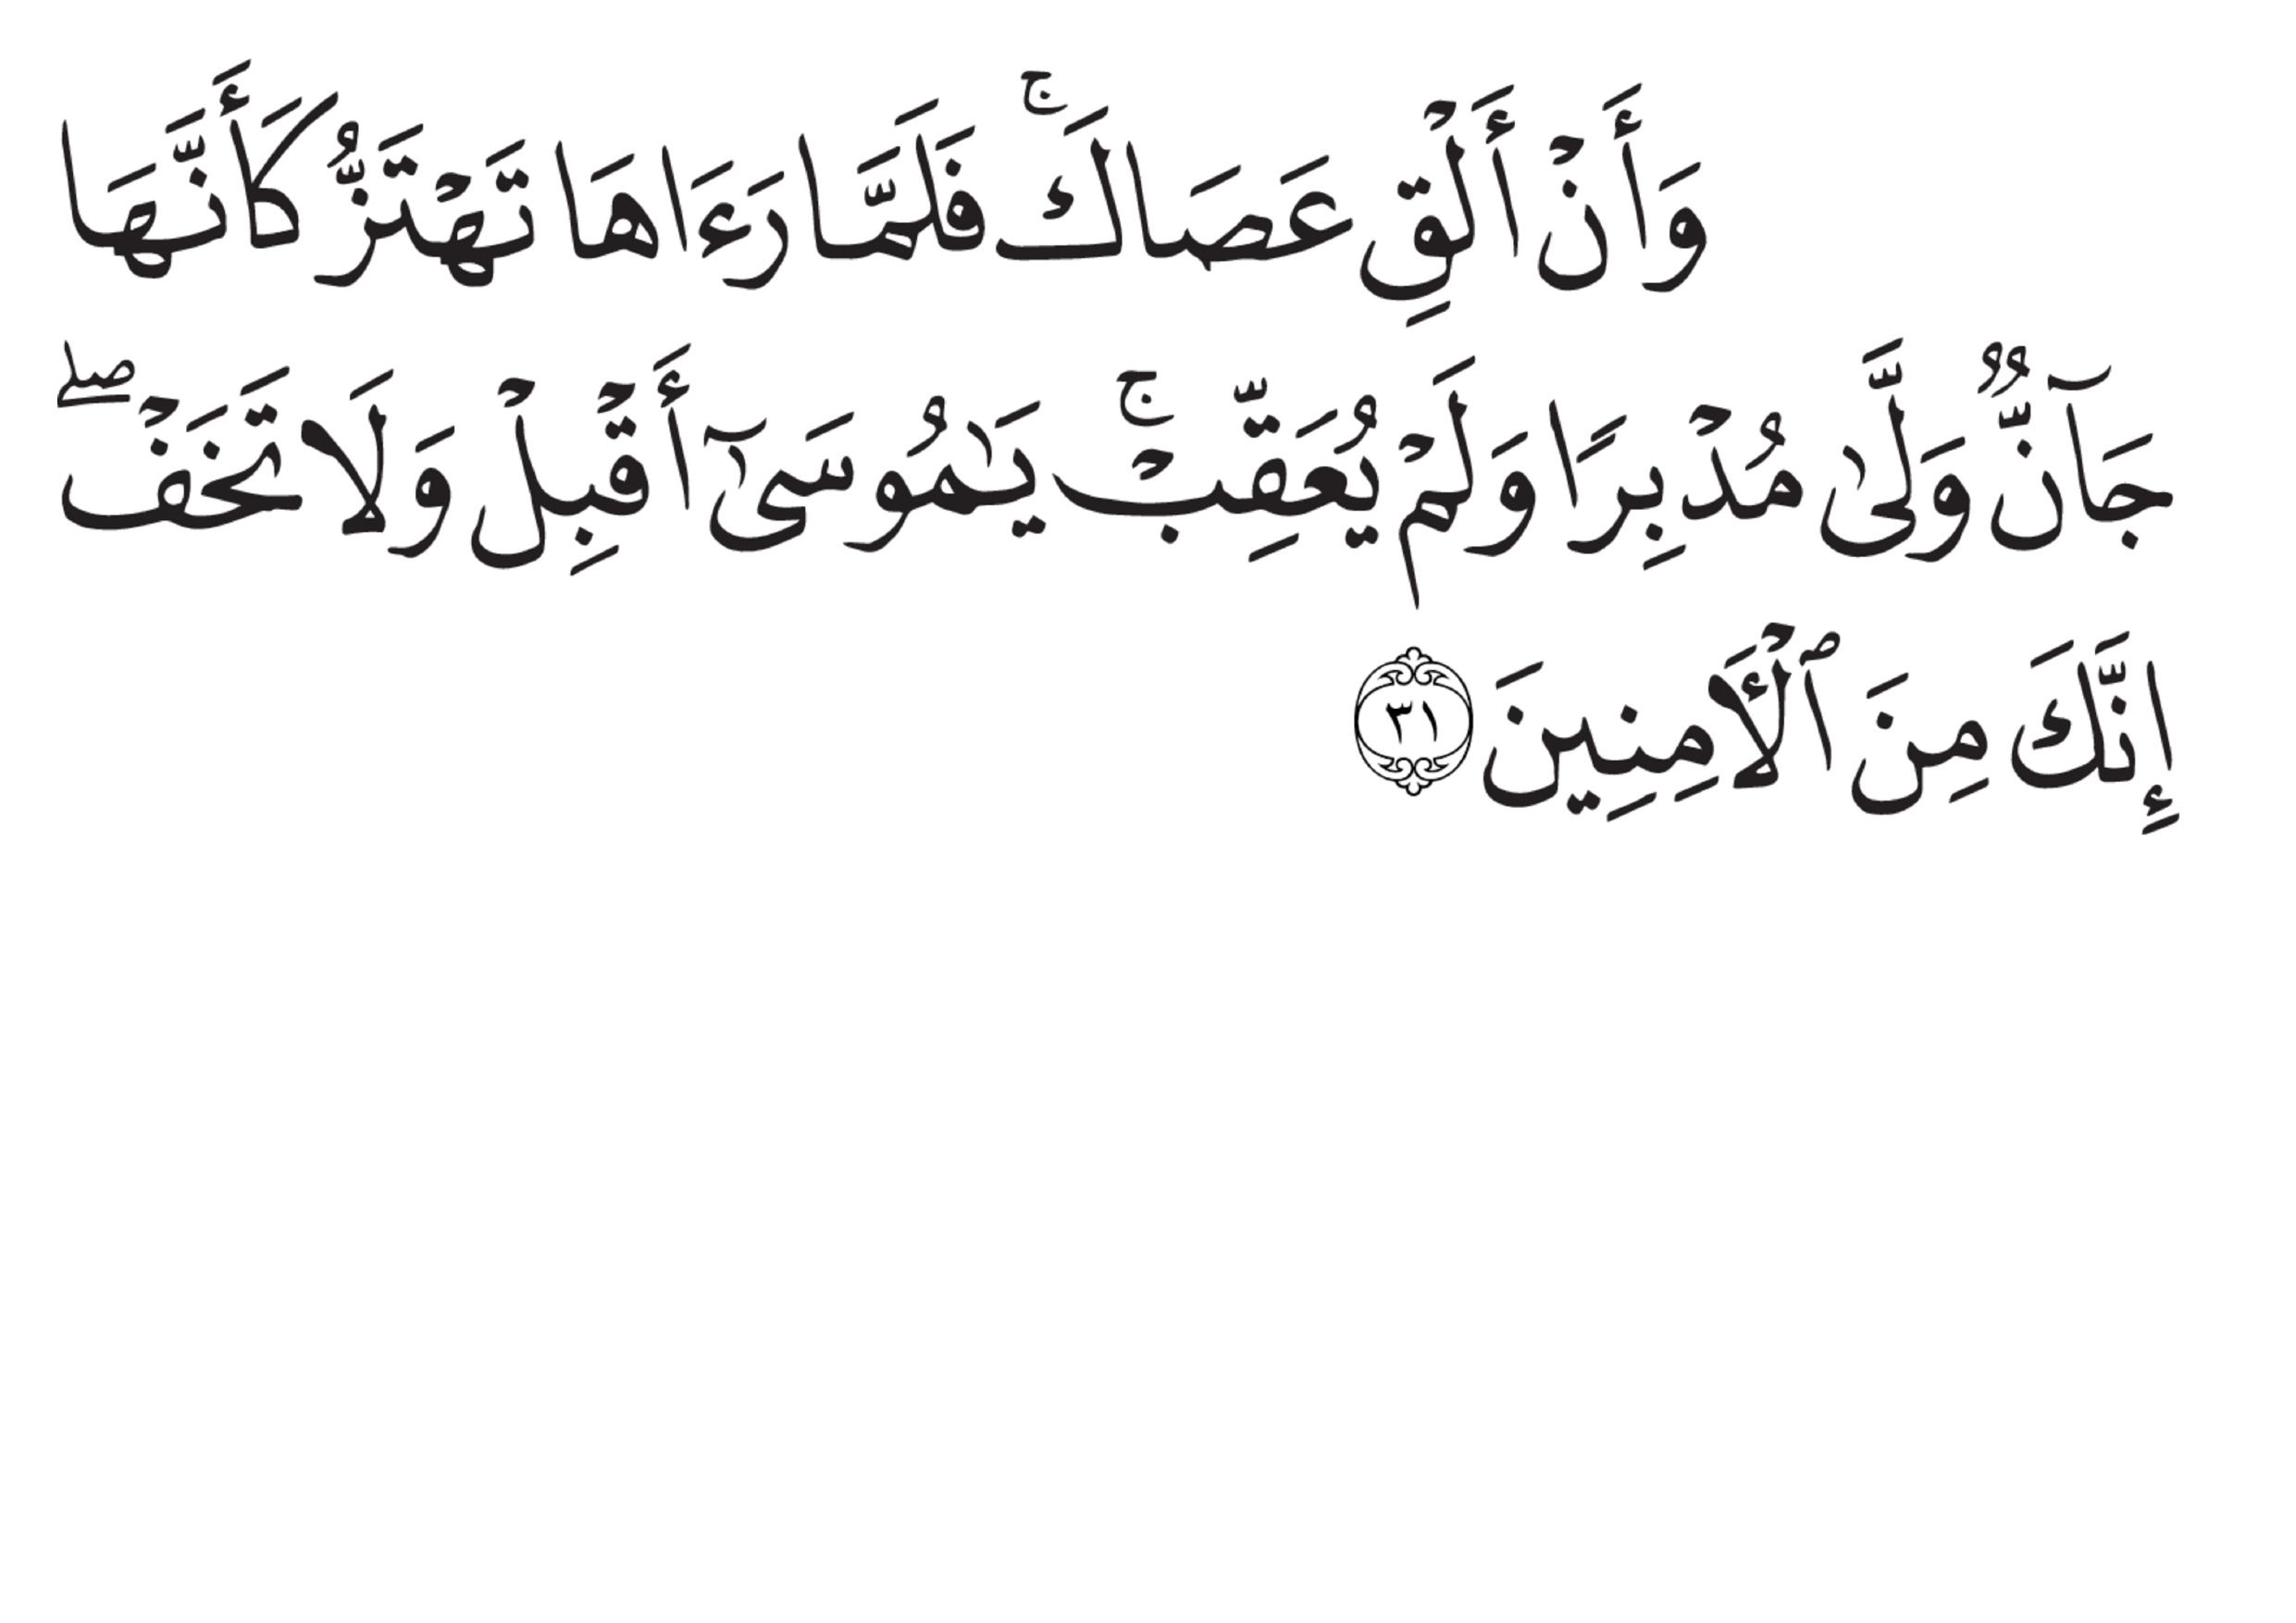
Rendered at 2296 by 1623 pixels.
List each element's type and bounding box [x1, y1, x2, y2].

picture [57, 57, 2179, 835]
